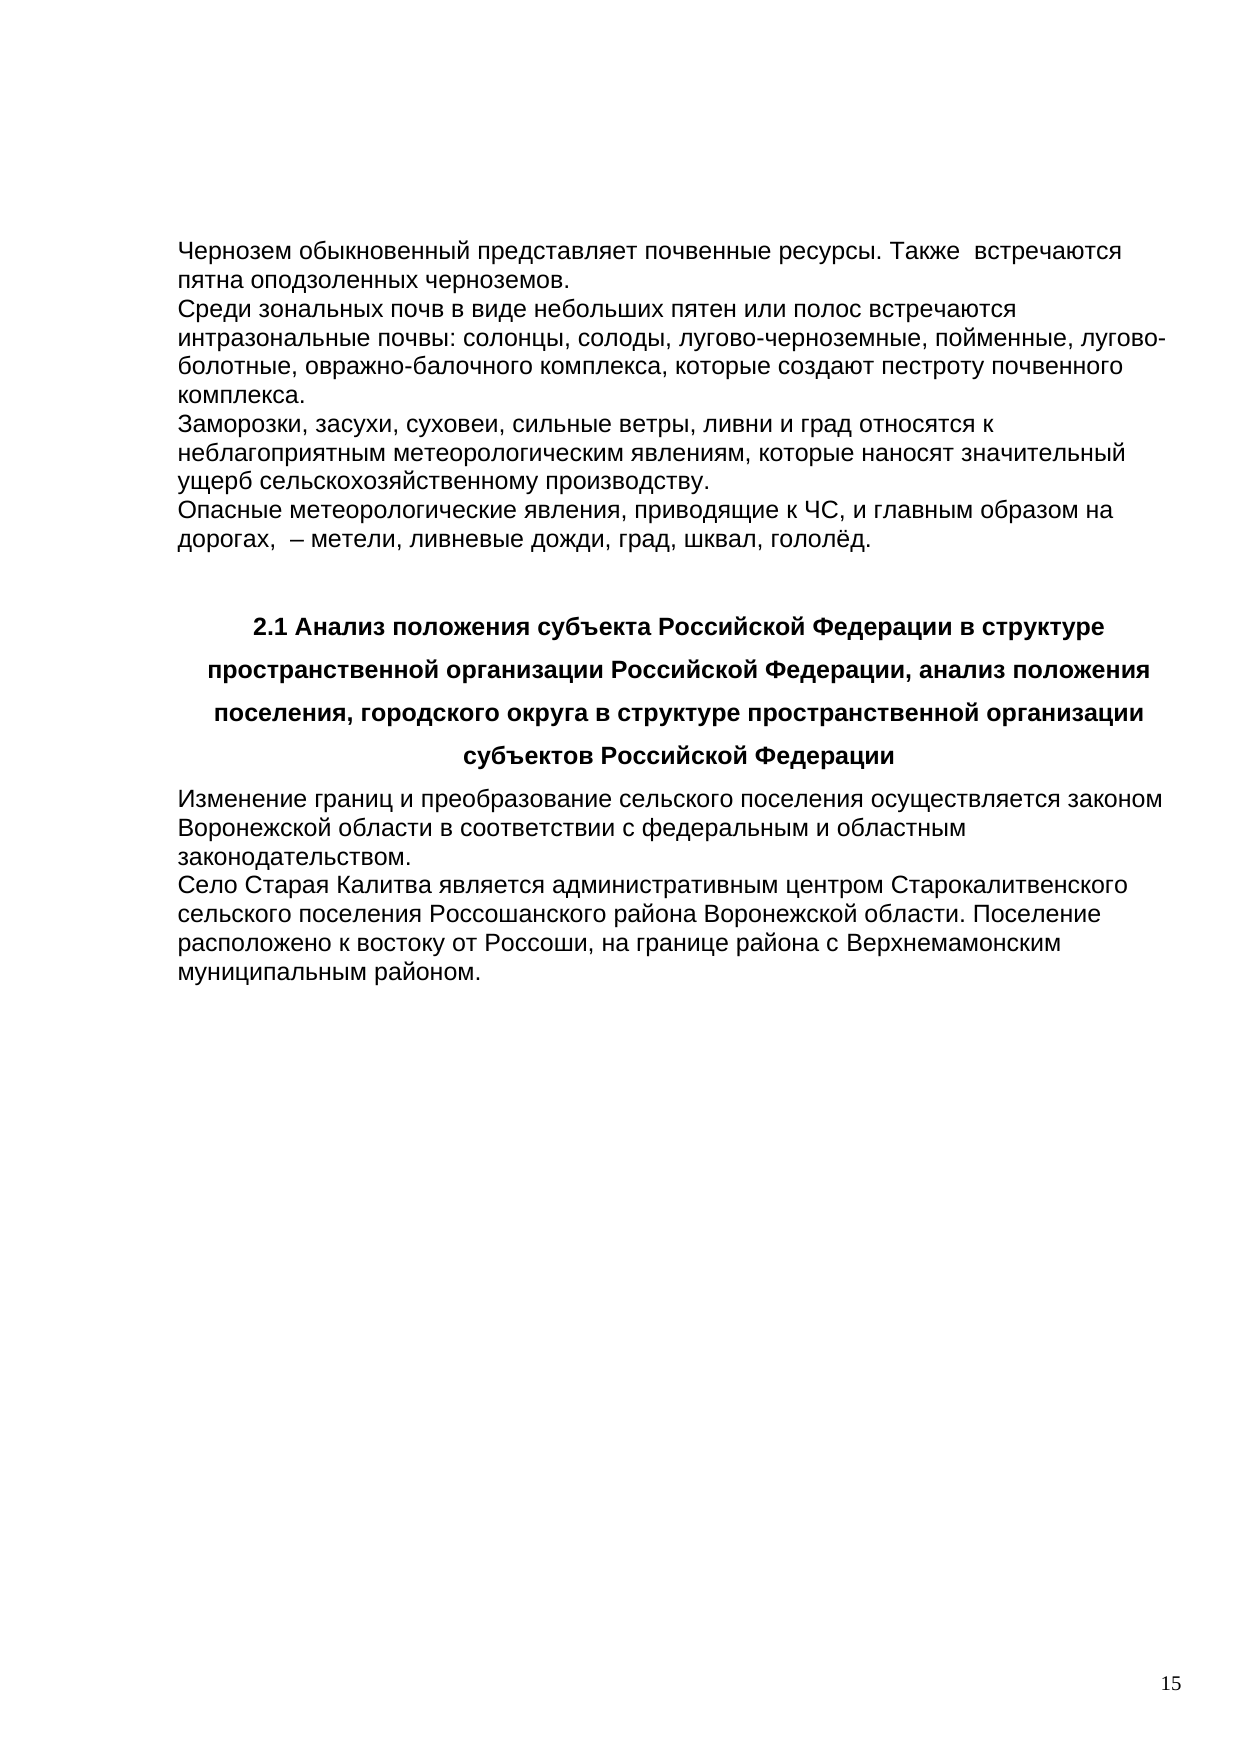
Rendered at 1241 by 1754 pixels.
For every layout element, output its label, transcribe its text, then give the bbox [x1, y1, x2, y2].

text Село Старая Калитва является административным центром Старокалитвенского сельского поселения Россошанского района Воронежской области. Поселение расположено к востоку от Россоши, на границе района с Верхнемамонским муниципальным районом. [177, 870, 1181, 985]
text Опасные метеорологические явления, приводящие к ЧС, и главным образом на дорогах, – метели, ливневые дожди, град, шквал, гололёд. [177, 495, 1181, 552]
text Чернозем обыкновенный представляет почвенные ресурсы. Также встречаются пятна оподзоленных черноземов. [177, 236, 1181, 294]
text Изменение границ и преобразование сельского поселения осуществляется законом Воронежской области в соответствии с федеральным и областным законодательством. [177, 784, 1181, 870]
text Заморозки, засухи, суховеи, сильные ветры, ливни и град относятся к неблагоприятным метеорологическим явлениям, которые наносят значительный ущерб сельскохозяйственному производству. [177, 409, 1181, 495]
text Среди зональных почв в виде небольших пятен или полос встречаются интразональные почвы: солонцы, солоды, лугово-черноземные, пойменные, лугово-болотные, овражно-балочного комплекса, которые создают пестроту почвенного комплекса. [177, 294, 1181, 409]
subtitle 2.1 Анализ положения субъекта Российской Федерации в структуре пространственной организации Российской Федерации, анализ положения поселения, городского округа в структуре пространственной организации субъектов Российской Федерации [177, 612, 1181, 770]
